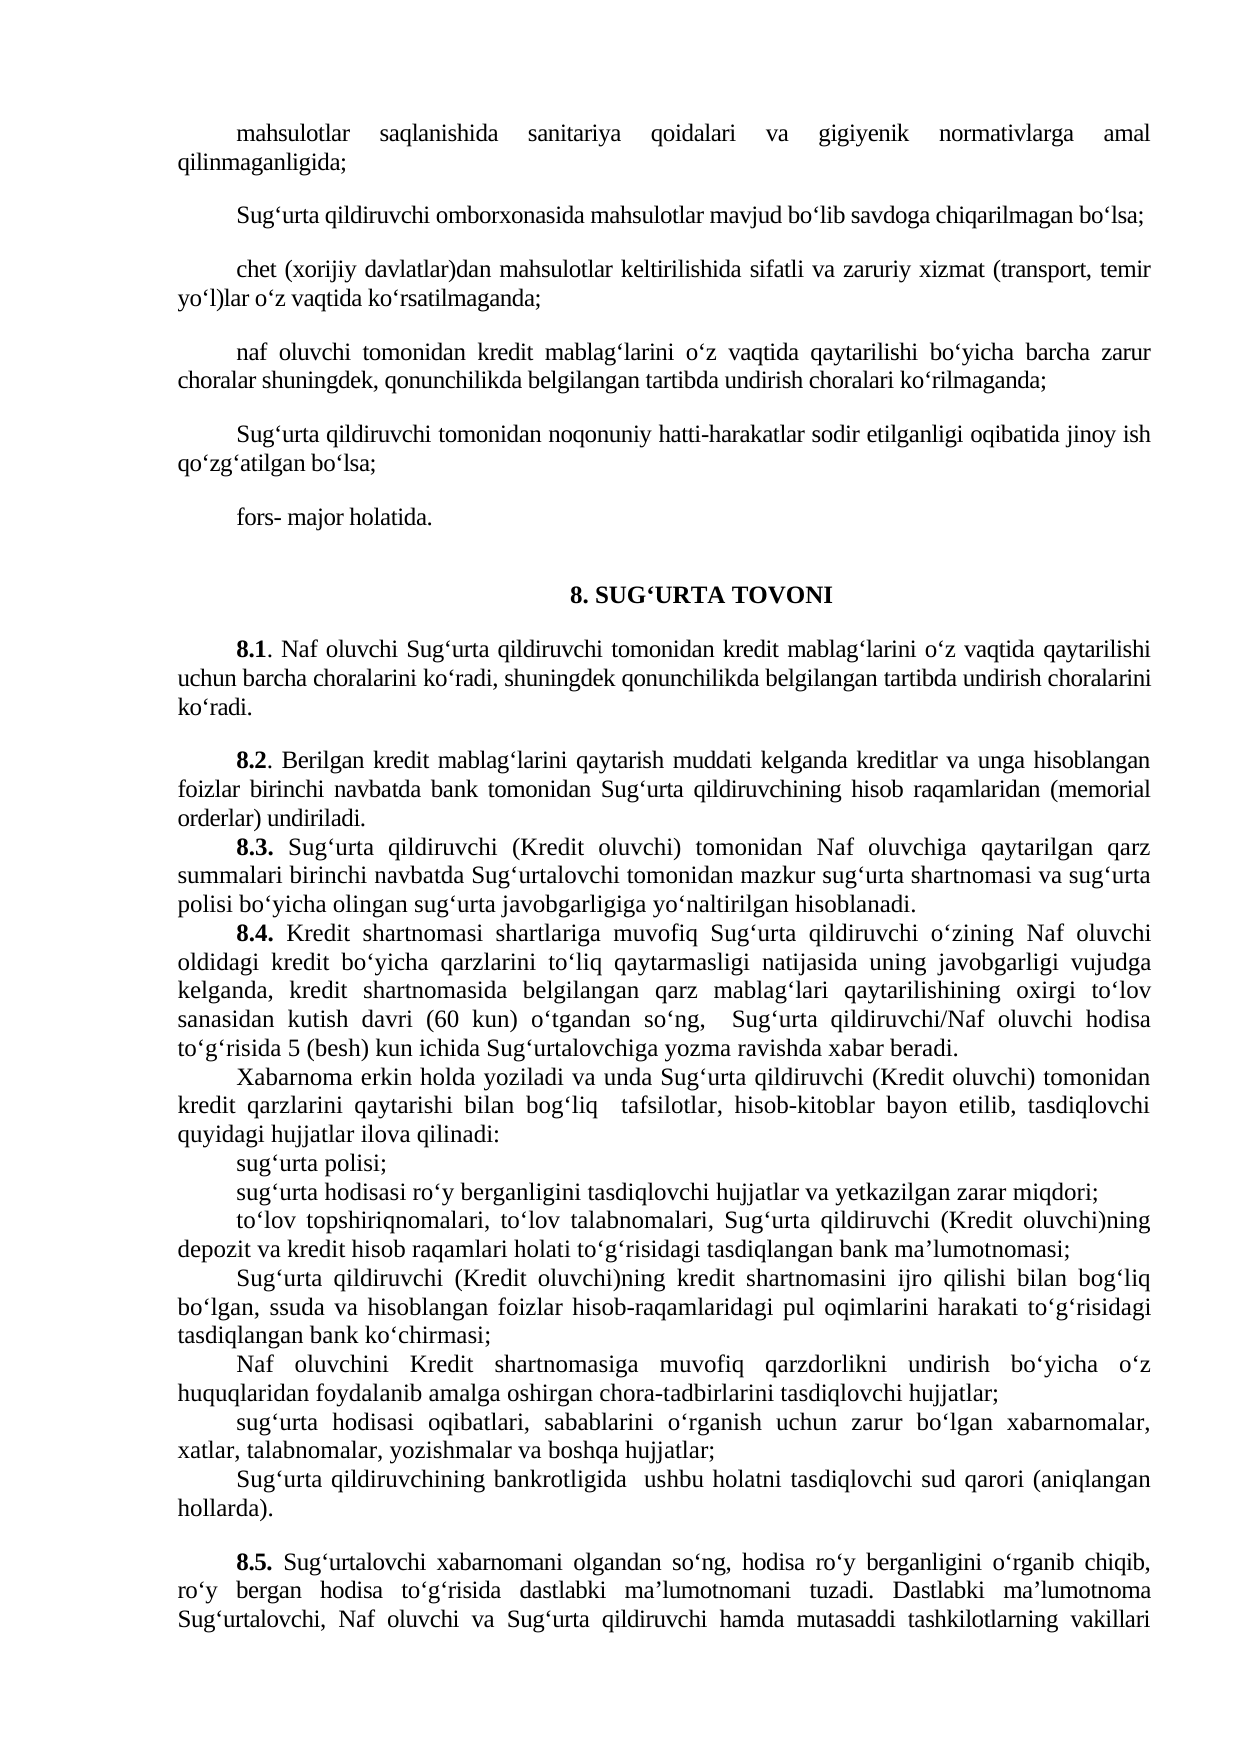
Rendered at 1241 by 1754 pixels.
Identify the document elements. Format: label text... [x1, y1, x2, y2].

text naf oluvchi tomonidan kredit mablagʻlarini oʻz vaqtida qaytarilishi boʻyicha barcha zarur choralar shuningdek, qonunchilikda belgilangan tartibda undirish choralari koʻrilmaganda; [177, 337, 1152, 394]
text sugʻurta hodisasi roʻy berganligini tasdiqlovchi hujjatlar va yetkazilgan zarar miqdori; [177, 1177, 1152, 1206]
text 8.3. Sugʻurta qildiruvchi (Kredit oluvchi) tomonidan Naf oluvchiga qaytarilgan qarz summalari birinchi navbatda Sugʻurtalovchi tomonidan mazkur sugʻurta shartnomasi va sugʻurta polisi boʻyicha olingan sugʻurta javobgarligiga yoʻnaltirilgan hisoblanadi. [177, 832, 1152, 918]
text chet (xorijiy davlatlar)dan mahsulotlar keltirilishida sifatli va zaruriy xizmat (transport, temir yoʻl)lar oʻz vaqtida koʻrsatilmaganda; [177, 254, 1152, 312]
text mahsulotlar saqlanishida sanitariya qoidalari va gigiyenik normativlarga amal qilinmaganligida; [177, 118, 1152, 176]
text fors- major holatida. [177, 502, 1152, 531]
text Sugʻurta qildiruvchi (Kredit oluvchi)ning kredit shartnomasini ijro qilishi bilan bogʻliq boʻlgan, ssuda va hisoblangan foizlar hisob-raqamlaridagi pul oqimlarini harakati toʻgʻrisidagi tasdiqlangan bank koʻchirmasi; [177, 1263, 1152, 1349]
text 8. SUGʻURTA TOVONI [177, 581, 1181, 609]
text Sugʻurta qildiruvchining bankrotligida ushbu holatni tasdiqlovchi sud qarori (aniqlangan hollarda). [177, 1464, 1152, 1522]
text 8.4. Kredit shartnomasi shartlariga muvofiq Sugʻurta qildiruvchi oʻzining Naf oluvchi oldidagi kredit boʻyicha qarzlarini toʻliq qaytarmasligi natijasida uning javobgarligi vujudga kelganda, kredit shartnomasida belgilangan qarz mablagʻlari qaytarilishining oxirgi toʻlov sanasidan kutish davri (60 kun) oʻtgandan soʻng, Sugʻurta qildiruvchi/Naf oluvchi hodisa toʻgʻrisida 5 (besh) kun ichida Sugʻurtalovchiga yozma ravishda xabar beradi. [177, 918, 1152, 1062]
text sugʻurta hodisasi oqibatlari, sabablarini oʻrganish uchun zarur boʻlgan xabarnomalar, xatlar, talabnomalar, yozishmalar va boshqa hujjatlar; [177, 1407, 1152, 1464]
text Sugʻurta qildiruvchi tomonidan noqonuniy hatti-harakatlar sodir etilganligi oqibatida jinoy ish qoʻzgʻatilgan boʻlsa; [177, 419, 1152, 477]
text 8.2. Berilgan kredit mablagʻlarini qaytarish muddati kelganda kreditlar va unga hisoblangan foizlar birinchi navbatda bank tomonidan Sugʻurta qildiruvchining hisob raqamlaridan (memorial orderlar) undiriladi. [177, 746, 1152, 832]
text sugʻurta polisi; [177, 1148, 1152, 1177]
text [177, 1547, 1152, 1633]
text Naf oluvchini Kredit shartnomasiga muvofiq qarzdorlikni undirish boʻyicha oʻz huquqlaridan foydalanib amalga oshirgan chora-tadbirlarini tasdiqlovchi hujjatlar; [177, 1349, 1152, 1407]
text Xabarnoma erkin holda yoziladi va unda Sugʻurta qildiruvchi (Kredit oluvchi) tomonidan kredit qarzlarini qaytarishi bilan bogʻliq tafsilotlar, hisob-kitoblar bayon etilib, tasdiqlovchi quyidagi hujjatlar ilova qilinadi: [177, 1062, 1152, 1148]
text 8.1. Naf oluvchi Sugʻurta qildiruvchi tomonidan kredit mablagʻlarini oʻz vaqtida qaytarilishi uchun barcha choralarini koʻradi, shuningdek qonunchilikda belgilangan tartibda undirish choralarini koʻradi. [177, 634, 1152, 721]
text toʻlov topshiriqnomalari, toʻlov talabnomalari, Sugʻurta qildiruvchi (Kredit oluvchi)ning depozit va kredit hisob raqamlari holati toʻgʻrisidagi tasdiqlangan bank maʼlumotnomasi; [177, 1206, 1152, 1263]
text Sugʻurta qildiruvchi omborxonasida mahsulotlar mavjud boʻlib savdoga chiqarilmagan boʻlsa; [177, 201, 1152, 229]
